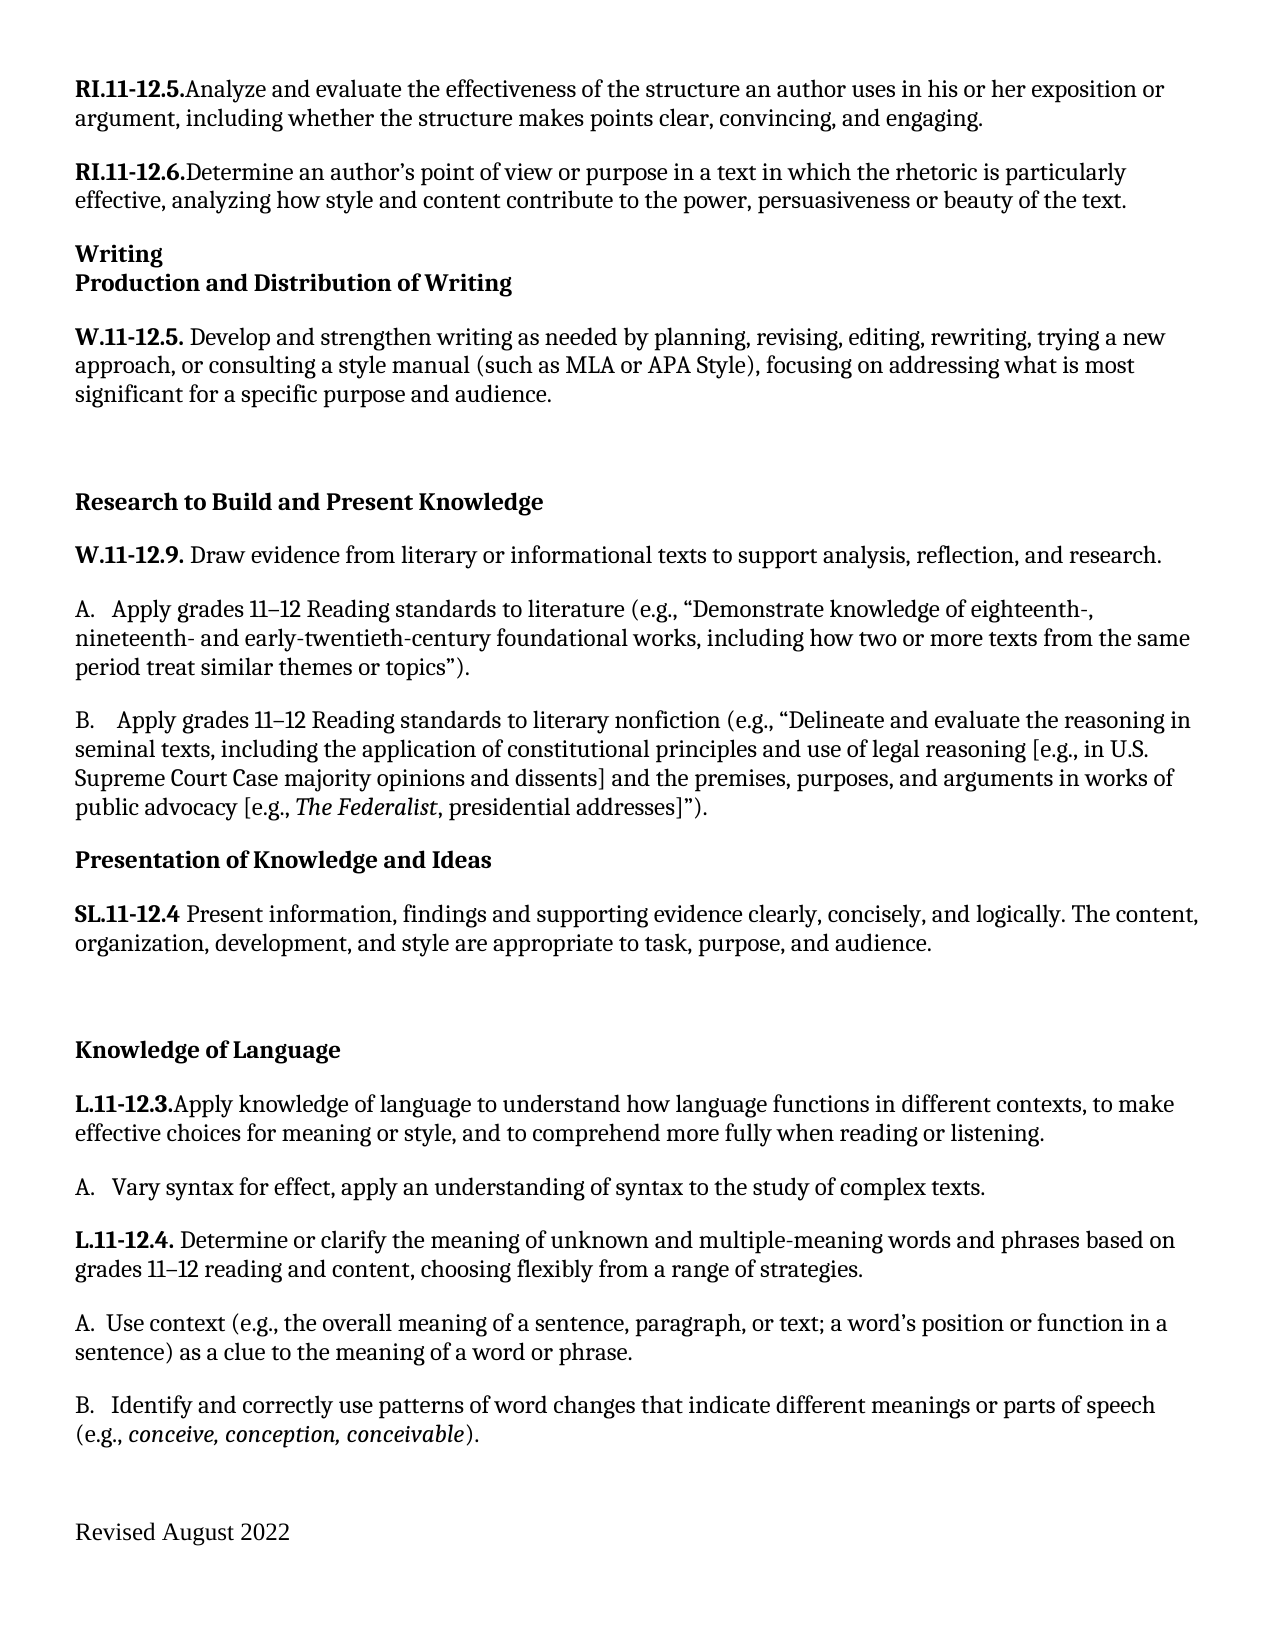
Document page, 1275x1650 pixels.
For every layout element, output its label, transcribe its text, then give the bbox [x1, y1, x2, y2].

text A. Vary syntax for effect, apply an understanding of syntax to the study of complex texts. [75, 1172, 1200, 1201]
text Research to Build and Present Knowledge [75, 487, 1200, 516]
text W.11-12.9. Draw evidence from literary or informational texts to support analysis, reflection, and research. [75, 541, 1200, 570]
text Presentation of Knowledge and Ideas [75, 846, 1200, 875]
text RI.11-12.6.Determine an author’s point of view or purpose in a text in which the rhetoric is particularly effective, analyzing how style and content contribute to the power, persuasiveness or beauty of the text. [75, 157, 1200, 215]
text SL.11-12.4 Present information, findings and supporting evidence clearly, concisely, and logically. The content, organization, development, and style are appropriate to task, purpose, and audience. [75, 900, 1200, 957]
text B. Identify and correctly use patterns of word changes that indicate different meanings or parts of speech (e.g., conceive, conception, conceivable). [75, 1391, 1200, 1449]
text Writing Production and Distribution of Writing [75, 240, 1200, 297]
text L.11-12.4. Determine or clarify the meaning of unknown and multiple-meaning words and phrases based on grades 11–12 reading and content, choosing flexibly from a range of strategies. [75, 1226, 1200, 1284]
text A. Use context (e.g., the overall meaning of a sentence, paragraph, or text; a word’s position or function in a sentence) as a clue to the meaning of a word or phrase. [75, 1309, 1200, 1366]
text Knowledge of Language [75, 1036, 1200, 1065]
text A. Apply grades 11–12 Reading standards to literature (e.g., “Demonstrate knowledge of eighteenth-, nineteenth- and early-twentieth-century foundational works, including how two or more texts from the same period treat similar themes or topics”). [75, 595, 1200, 681]
text W.11-12.5. Develop and strengthen writing as needed by planning, revising, editing, rewriting, trying a new approach, or consulting a style manual (such as MLA or APA Style), focusing on addressing what is most significant for a specific purpose and audience. [75, 322, 1200, 409]
text L.11-12.3.Apply knowledge of language to understand how language functions in different contexts, to make effective choices for meaning or style, and to comprehend more fully when reading or listening. [75, 1090, 1200, 1147]
text RI.11-12.5.Analyze and evaluate the effectiveness of the structure an author uses in his or her exposition or argument, including whether the structure makes points clear, convincing, and engaging. [75, 75, 1200, 132]
text B. Apply grades 11–12 Reading standards to literary nonfiction (e.g., “Delineate and evaluate the reasoning in seminal texts, including the application of constitutional principles and use of legal reasoning [e.g., in U.S. Supreme Court Case majority opinions and dissents] and the premises, purposes, and arguments in works of public advocacy [e.g., The Federalist, presidential addresses]”). [75, 706, 1200, 821]
